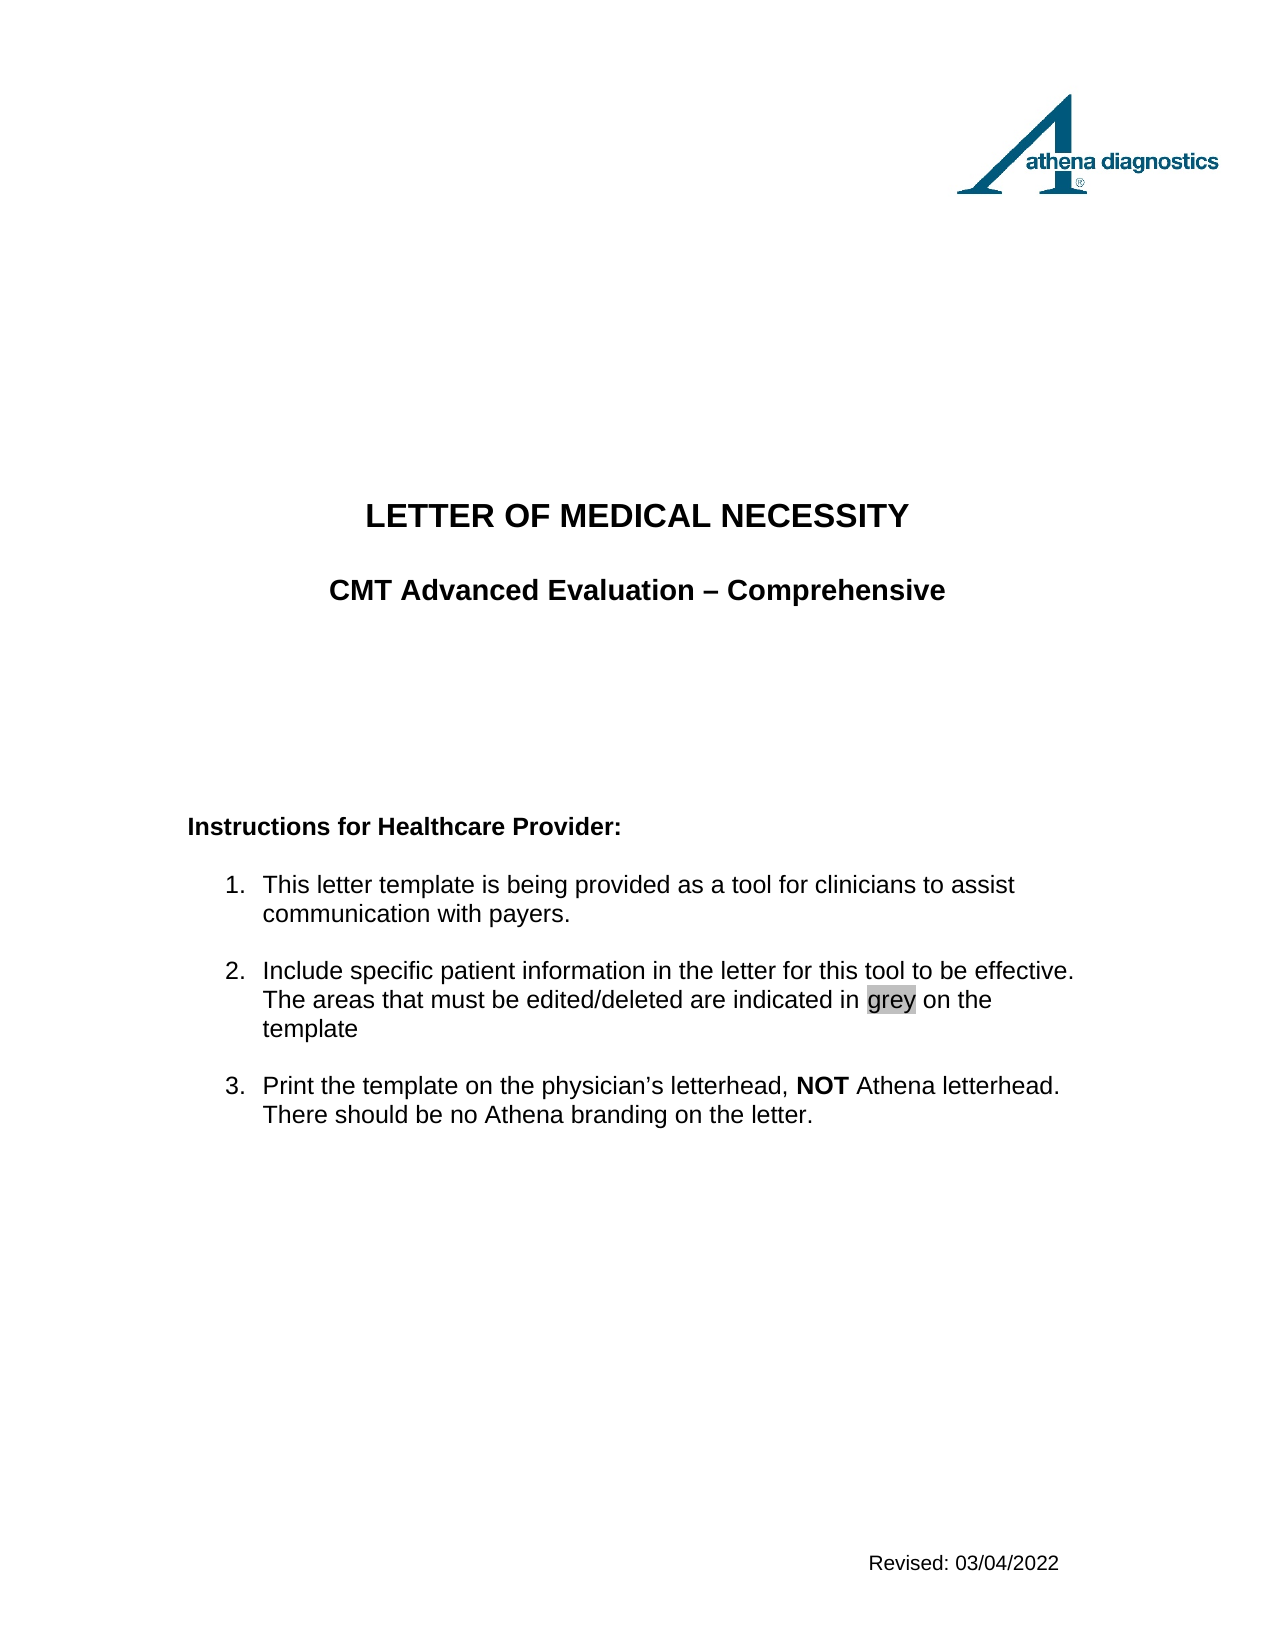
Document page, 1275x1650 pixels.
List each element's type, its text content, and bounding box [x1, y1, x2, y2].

list This letter template is being provided as a tool for clinicians to assist communication with payers. [225, 870, 1087, 927]
text Instructions for Healthcare Provider: [187, 812, 1087, 841]
list Print the template on the physician’s letterhead, NOT Athena letterhead. There should be no Athena branding on the letter. [225, 1071, 1087, 1129]
picture [937, 75, 1239, 212]
text CMT Advanced Evaluation – Comprehensive [187, 573, 1087, 606]
list Include specific patient information in the letter for this tool to be effective. The areas that must be edited/deleted are indicated in grey on the template [225, 956, 1087, 1042]
text LETTER OF MEDICAL NECESSITY [187, 496, 1087, 534]
